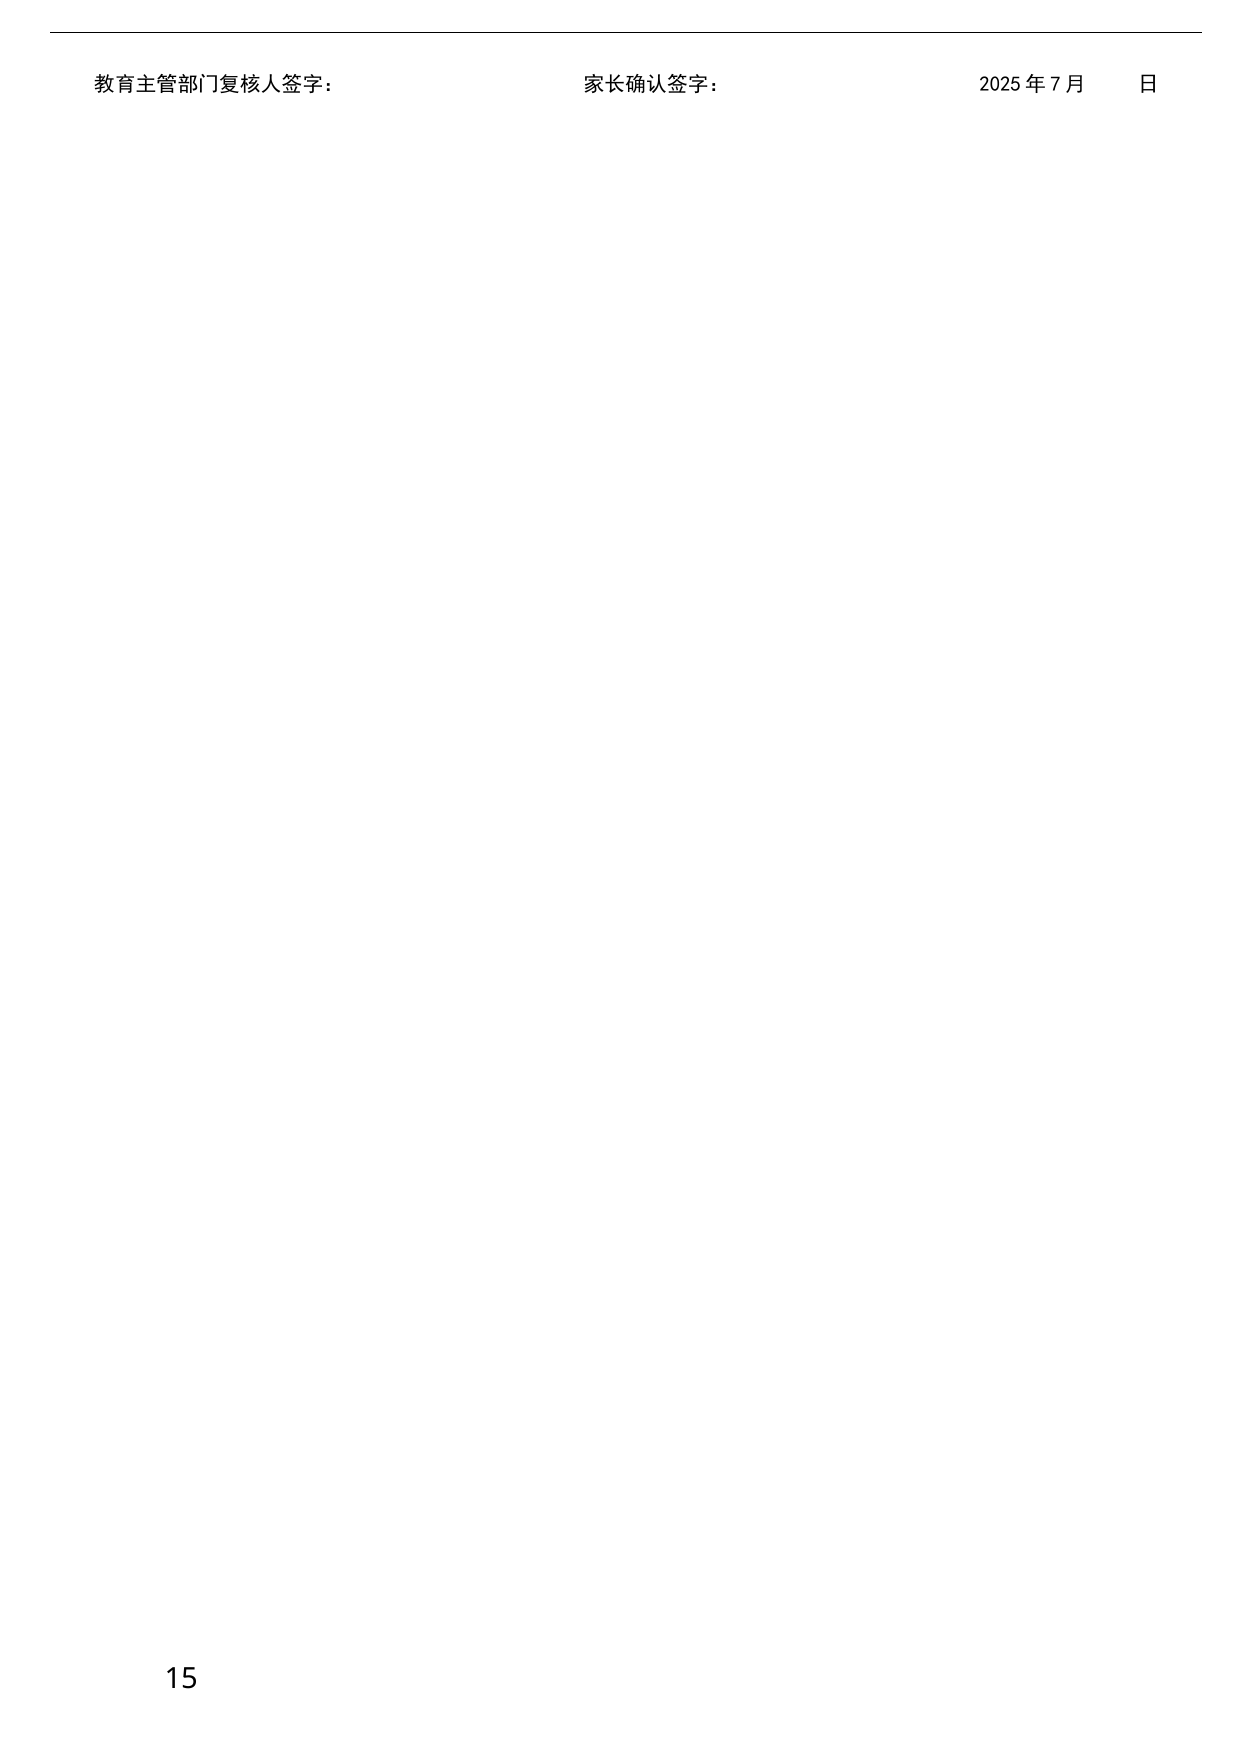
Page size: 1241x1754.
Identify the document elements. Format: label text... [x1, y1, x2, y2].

table_cell 教育主管部门复核人签字： 家长确认签字： 2025年7月 日 [50, 33, 1202, 98]
